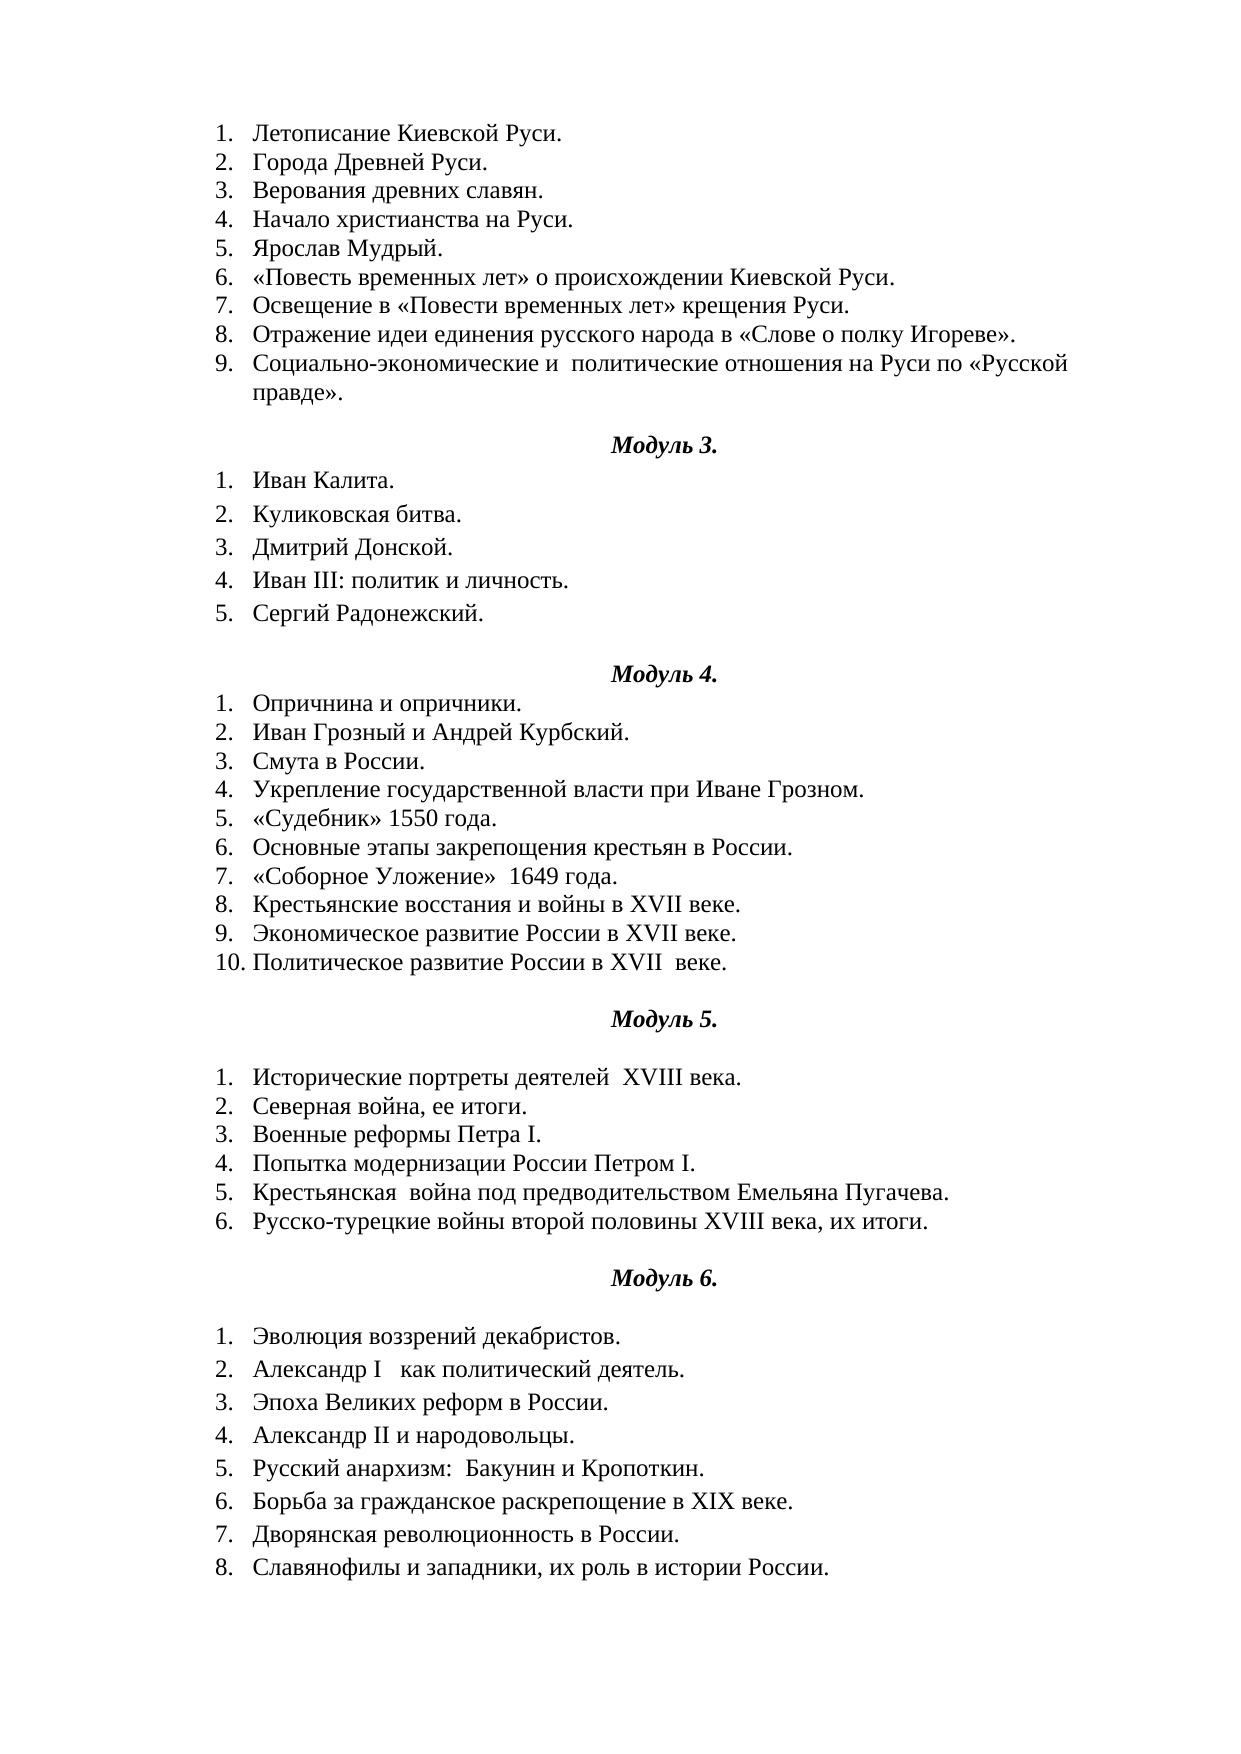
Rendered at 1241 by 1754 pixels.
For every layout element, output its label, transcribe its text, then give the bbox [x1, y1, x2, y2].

list Борьба за гражданское раскрепощение в XIX веке. [215, 1486, 1152, 1514]
list Исторические портреты деятелей XVIII века. [215, 1062, 1152, 1091]
list «Судебник» 1550 года. [215, 803, 1152, 832]
list Сергий Радонежский. [215, 598, 1152, 626]
list Военные реформы Петра I. [215, 1119, 1152, 1148]
list Отражение идеи единения русского народа в «Слове о полку Игореве». [215, 319, 1152, 348]
list Смута в России. [215, 746, 1152, 774]
list Дмитрий Донской. [215, 532, 1152, 560]
list Политическое развитие России в XVII веке. [215, 947, 1152, 976]
list «Соборное Уложение» 1649 года. [215, 861, 1152, 889]
list Ярослав Мудрый. [215, 233, 1152, 262]
list Попытка модернизации России Петром I. [215, 1148, 1152, 1177]
list Укрепление государственной власти при Иване Грозном. [215, 774, 1152, 803]
list Русско-турецкие войны второй половины XVIII века, их итоги. [215, 1206, 1152, 1234]
list Александр I как политический деятель. [215, 1354, 1152, 1382]
list Иван Грозный и Андрей Курбский. [215, 717, 1152, 746]
list Крестьянская война под предводительством Емельяна Пугачева. [215, 1177, 1152, 1206]
list Крестьянские восстания и войны в XVII веке. [215, 889, 1152, 918]
text Модуль 6. [177, 1263, 1152, 1292]
list Города Древней Руси. [215, 147, 1152, 176]
list Опричнина и опричники. [215, 688, 1152, 717]
list Начало христианства на Руси. [215, 204, 1152, 233]
list Куликовская битва. [215, 499, 1152, 527]
list Русский анархизм: Бакунин и Кропоткин. [215, 1453, 1152, 1482]
list Иван III: политик и личность. [215, 565, 1152, 593]
list Экономическое развитие России в XVII веке. [215, 918, 1152, 947]
list Славянофилы и западники, их роль в истории России. [215, 1552, 1152, 1581]
list Северная война, ее итоги. [215, 1091, 1152, 1119]
list Иван Калита. [215, 466, 1152, 494]
list Основные этапы закрепощения крестьян в России. [215, 832, 1152, 861]
list Эволюция воззрений декабристов. [215, 1321, 1152, 1349]
subtitle Модуль 3. [177, 431, 1152, 459]
list Александр II и народовольцы. [215, 1420, 1152, 1448]
list Летописание Киевской Руси. [215, 118, 1152, 147]
text Модуль 4. [177, 659, 1152, 688]
list Социально-экономические и политические отношения на Руси по «Русской правде». [215, 348, 1152, 406]
list Дворянская революционность в России. [215, 1519, 1152, 1548]
text Модуль 5. [177, 1004, 1152, 1033]
list Эпоха Великих реформ в России. [215, 1387, 1152, 1416]
list Верования древних славян. [215, 176, 1152, 204]
list «Повесть временных лет» о происхождении Киевской Руси. [215, 262, 1152, 291]
list Освещение в «Повести временных лет» крещения Руси. [215, 291, 1152, 319]
